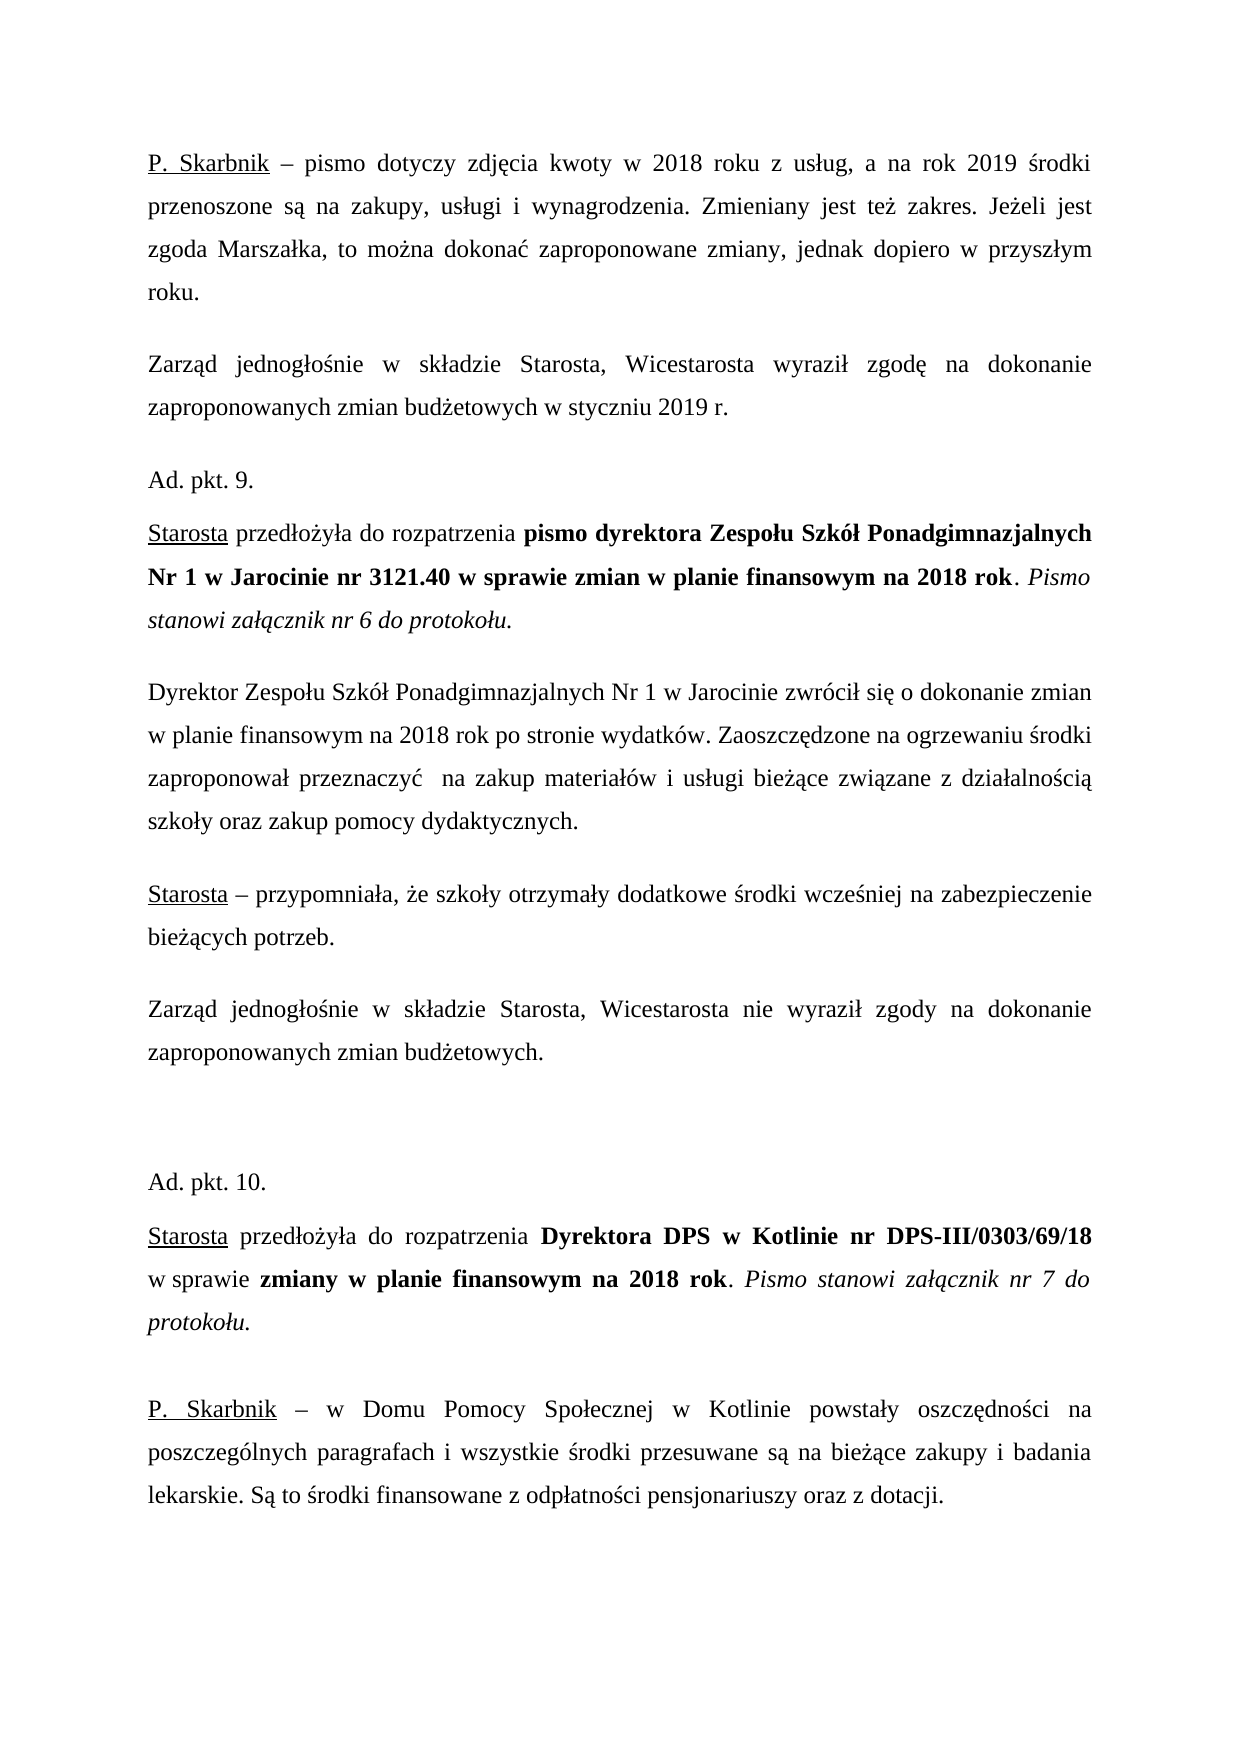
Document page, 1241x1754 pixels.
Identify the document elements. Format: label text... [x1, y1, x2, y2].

text P. Skarbnik – pismo dotyczy zdjęcia kwoty w 2018 roku z usług, a na rok 2019 środki przenoszone są na zakupy, usługi i wynagrodzenia. Zmieniany jest też zakres. Jeżeli jest zgoda Marszałka, to można dokonać zaproponowane zmiany, jednak dopiero w przyszłym roku. [148, 148, 1093, 306]
text P. Skarbnik – w Domu Pomocy Społecznej w Kotlinie powstały oszczędności na poszczególnych paragrafach i wszystkie środki przesuwane są na bieżące zakupy i badania lekarskie. Są to środki finansowane z odpłatności pensjonariuszy oraz z dotacji. [148, 1394, 1093, 1509]
text Zarząd jednogłośnie w składzie Starosta, Wicestarosta wyraził zgodę na dokonanie zaproponowanych zmian budżetowych w styczniu 2019 r. [148, 349, 1093, 421]
text Zarząd jednogłośnie w składzie Starosta, Wicestarosta nie wyraził zgody na dokonanie zaproponowanych zmian budżetowych. [148, 994, 1093, 1066]
text Dyrektor Zespołu Szkół Ponadgimnazjalnych Nr 1 w Jarocinie zwrócił się o dokonanie zmian w planie finansowym na 2018 rok po stronie wydatków. Zaoszczędzone na ogrzewaniu środki zaproponował przeznaczyć na zakup materiałów i usługi bieżące związane z działalnością szkoły oraz zakup pomocy dydaktycznych. [148, 677, 1093, 835]
text Starosta przedłożyła do rozpatrzenia Dyrektora DPS w Kotlinie nr DPS-III/0303/69/18 w sprawie zmiany w planie finansowym na 2018 rok. Pismo stanowi załącznik nr 7 do protokołu. [148, 1221, 1093, 1336]
text Ad. pkt. 9. [148, 465, 1093, 493]
text Starosta – przypomniała, że szkoły otrzymały dodatkowe środki wcześniej na zabezpieczenie bieżących potrzeb. [148, 879, 1093, 951]
text Starosta przedłożyła do rozpatrzenia pismo dyrektora Zespołu Szkół Ponadgimnazjalnych Nr 1 w Jarocinie nr 3121.40 w sprawie zmian w planie finansowym na 2018 rok. Pismo stanowi załącznik nr 6 do protokołu. [148, 518, 1093, 633]
text Ad. pkt. 10. [148, 1167, 1093, 1196]
